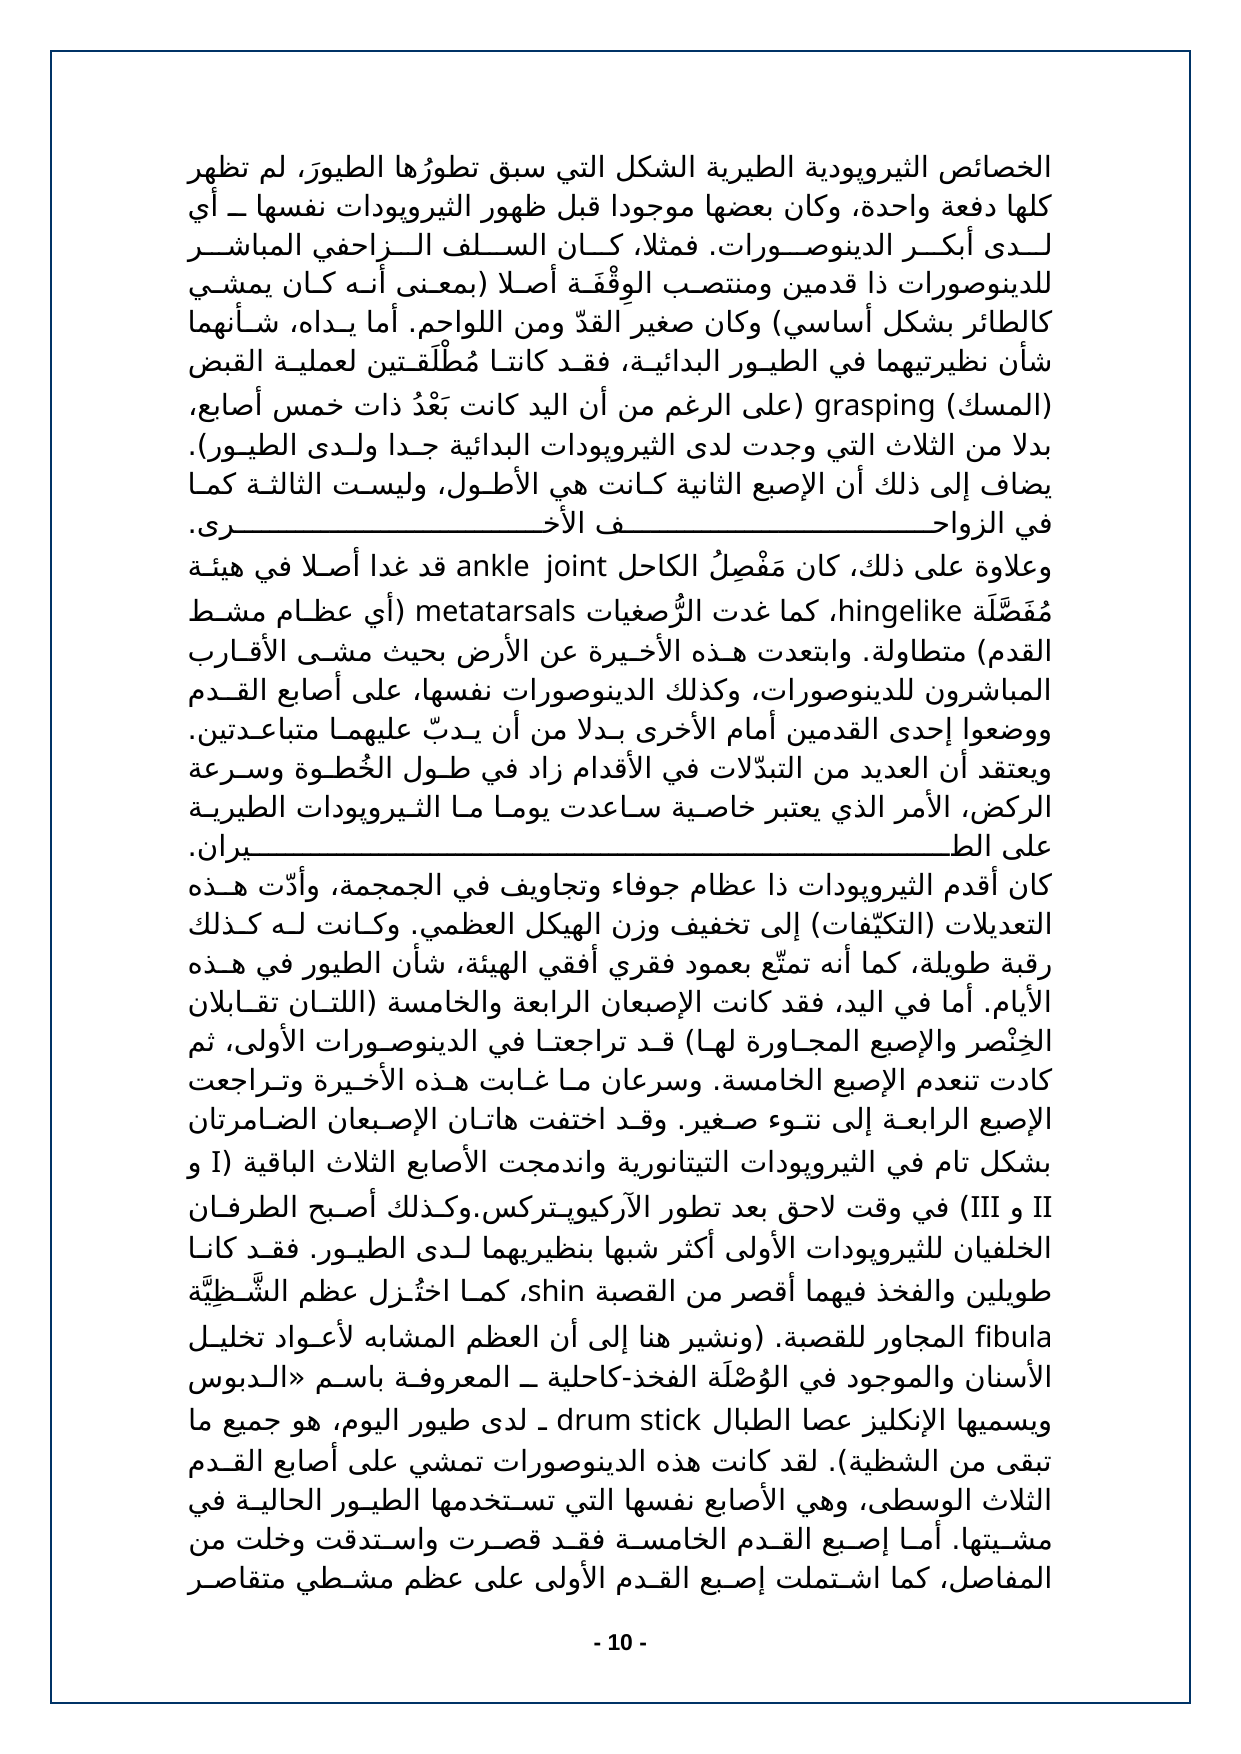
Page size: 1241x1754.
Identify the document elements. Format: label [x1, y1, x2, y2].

text [187, 150, 1053, 1595]
